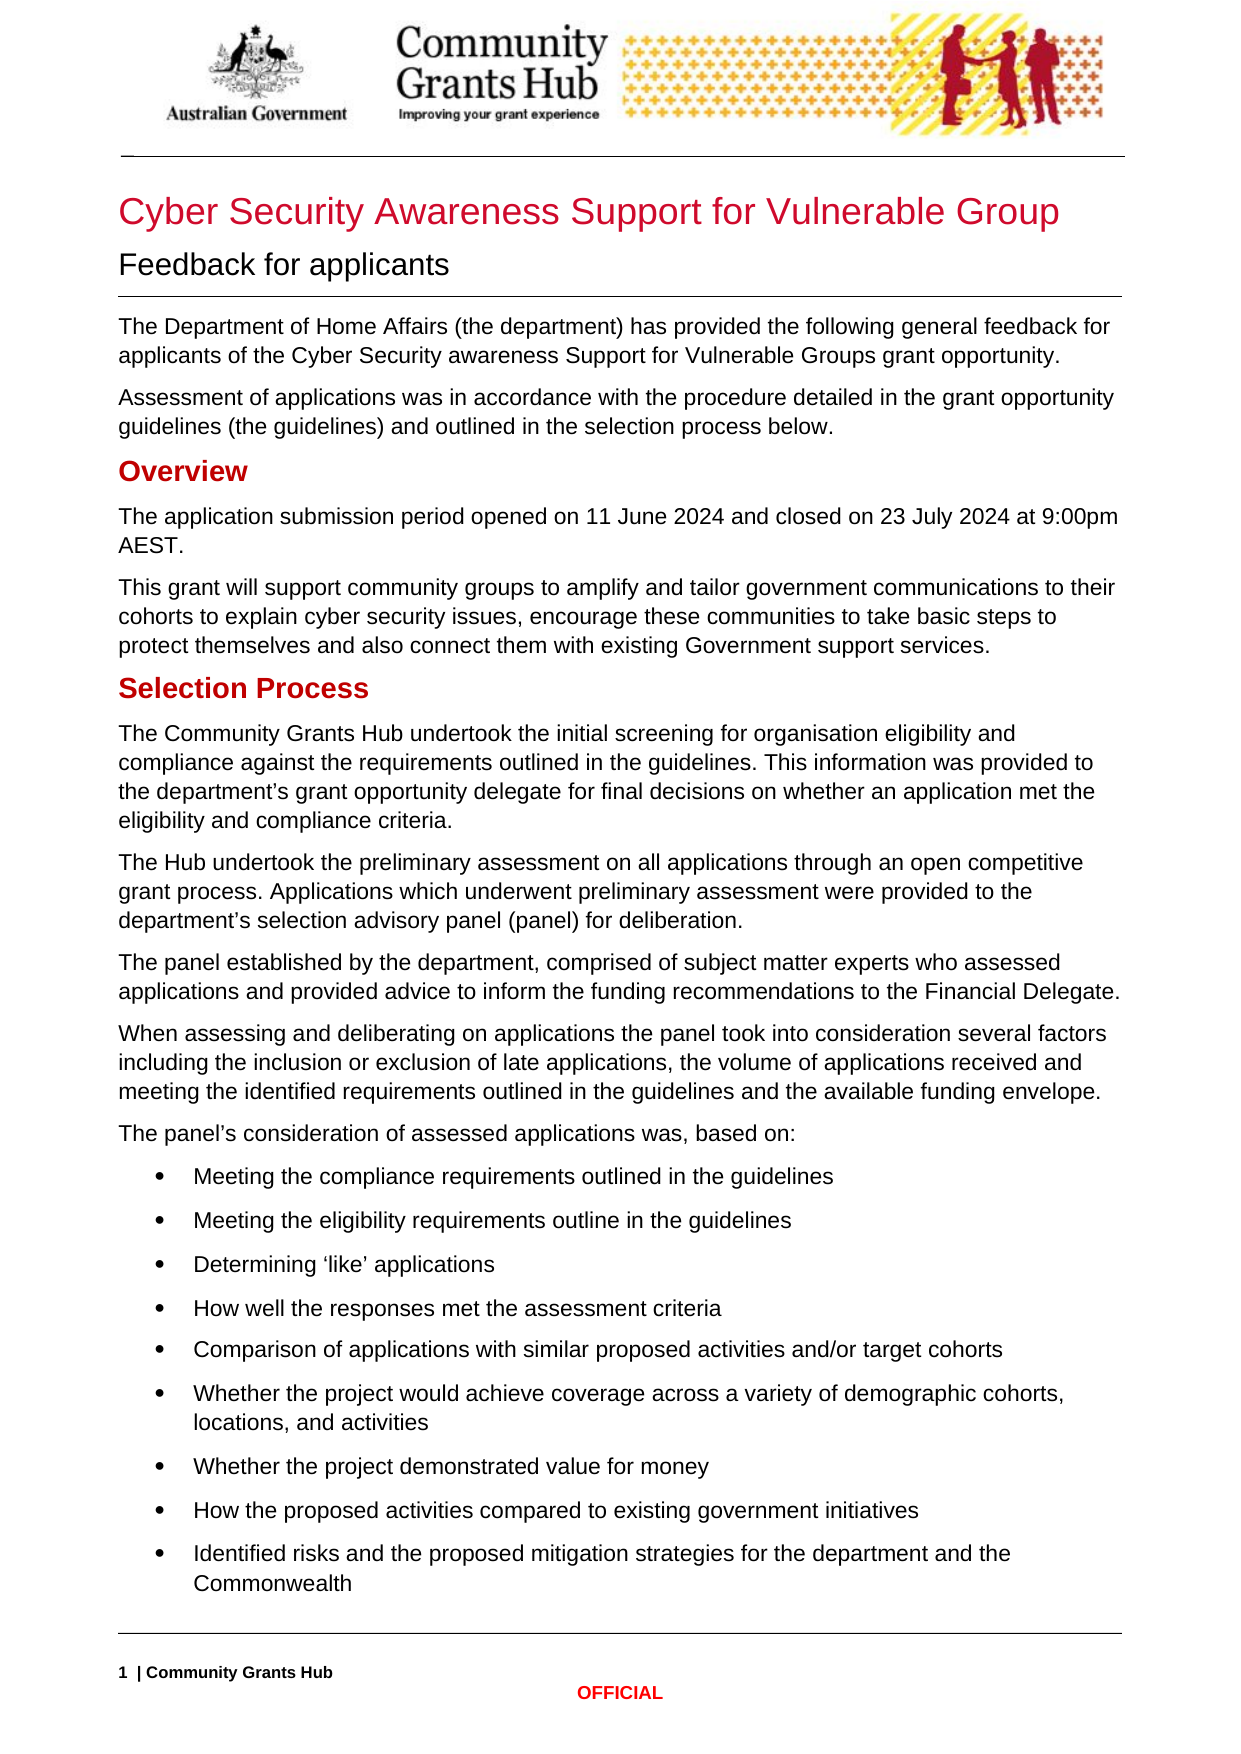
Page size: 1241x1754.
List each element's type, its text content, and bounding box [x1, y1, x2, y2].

text Assessment of applications was in accordance with the procedure detailed in the grant opportunity guidelines (the guidelines) and outlined in the selection process below. [118, 381, 1122, 439]
list How the proposed activities compared to existing government initiatives [156, 1494, 1122, 1523]
list Identified risks and the proposed mitigation strategies for the department and the Commonwealth [156, 1537, 1122, 1596]
subtitle Overview [118, 454, 1122, 487]
text The Community Grants Hub undertook the initial screening for organisation eligibility and compliance against the requirements outlined in the guidelines. This information was provided to the department’s grant opportunity delegate for final decisions on whether an application met the eligibility and compliance criteria. [118, 717, 1122, 833]
text The application submission period opened on 11 June 2024 and closed on 23 July 2024 at 9:00pm AEST. [118, 500, 1122, 558]
subtitle Selection Process [118, 671, 1122, 704]
text The panel established by the department, comprised of subject matter experts who assessed applications and provided advice to inform the funding recommendations to the Financial Delegate. [118, 946, 1122, 1004]
subtitle Cyber Security Awareness Support for Vulnerable Group [118, 142, 1122, 233]
list Determining ‘like’ applications [156, 1248, 1122, 1277]
picture [132, 1, 1132, 154]
text When assessing and deliberating on applications the panel took into consideration several factors including the inclusion or exclusion of late applications, the volume of applications received and meeting the identified requirements outlined in the guidelines and the available funding envelope. [118, 1017, 1122, 1104]
list Meeting the eligibility requirements outline in the guidelines [156, 1204, 1122, 1233]
text The Hub undertook the preliminary assessment on all applications through an open competitive grant process. Applications which underwent preliminary assessment were provided to the department’s selection advisory panel (panel) for deliberation. [118, 846, 1122, 933]
list Meeting the compliance requirements outlined in the guidelines [156, 1160, 1122, 1189]
text This grant will support community groups to amplify and tailor government communications to their cohorts to explain cyber security issues, encourage these communities to take basic steps to protect themselves and also connect them with existing Government support services. [118, 571, 1122, 658]
list Whether the project would achieve coverage across a variety of demographic cohorts, locations, and activities [156, 1377, 1122, 1435]
list How well the responses met the assessment criteria [156, 1292, 1122, 1321]
list Whether the project demonstrated value for money [156, 1450, 1122, 1479]
text The Department of Home Affairs (the department) has provided the following general feedback for applicants of the Cyber Security awareness Support for Vulnerable Groups grant opportunity. [118, 310, 1122, 368]
text The panel’s consideration of assessed applications was, based on: [118, 1117, 1122, 1146]
list Comparison of applications with similar proposed activities and/or target cohorts [156, 1333, 1122, 1362]
list Feedback for applicants [118, 246, 1122, 296]
